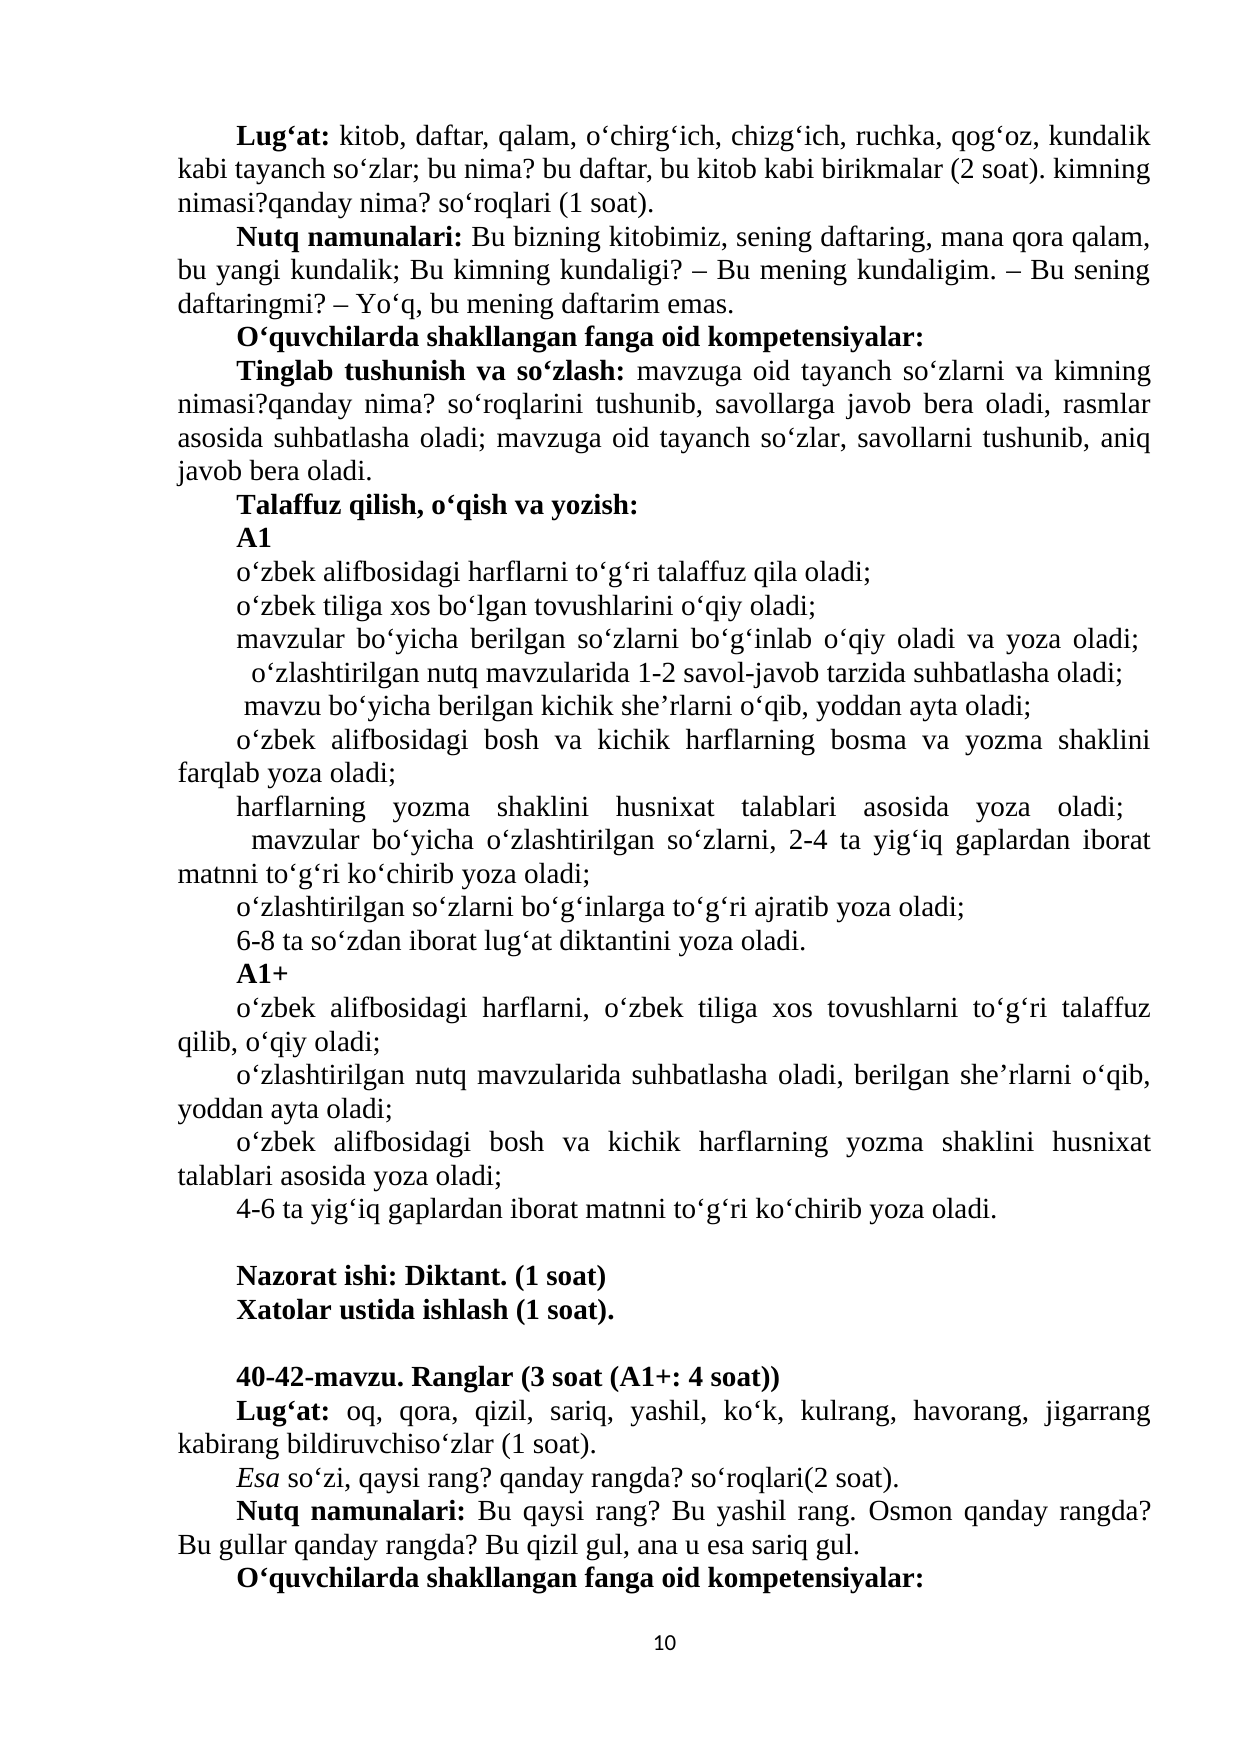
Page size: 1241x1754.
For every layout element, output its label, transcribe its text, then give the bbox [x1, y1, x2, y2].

subtitle Lug‘at: kitob, daftar, qalam, o‘chirg‘ich, chizg‘ich, ruchka, qog‘oz, kundalik kabi tayanch so‘zlar; bu nima? bu daftar, bu kitob kabi birikmalar (2 soat). kimning nimasi?qanday nima? so‘roqlari (1 soat). [177, 118, 1152, 219]
text 4-6 ta yig‘iq gaplardan iborat matnni to‘g‘ri ko‘chirib yoza oladi. [177, 1191, 1152, 1225]
text mavzu bo‘yicha berilgan kichik she’rlarni o‘qib, yoddan ayta oladi; [177, 688, 1152, 722]
text O‘quvchilarda shakllangan fanga oid kompetensiyalar: [177, 319, 1152, 353]
text o‘zbek alifbosidagi harflarni, o‘zbek tiliga xos tovushlarni to‘g‘ri talaffuz qilib, o‘qiy oladi; [177, 990, 1152, 1057]
text O‘quvchilarda shakllangan fanga oid kompetensiyalar: [177, 1560, 1152, 1594]
text Talaffuz qilish, o‘qish va yozish: [177, 487, 1152, 521]
text Esa so‘zi, qaysi rang? qanday rangda? so‘roqlari(2 soat). [177, 1460, 1152, 1493]
text o‘zbek alifbosidagi bosh va kichik harflarning yozma shaklini husnixat talablari asosida yoza oladi; [177, 1124, 1152, 1191]
text Lug‘at: oq, qora, qizil, sariq, yashil, ko‘k, kulrang, havorang, jigarrang kabirang bildiruvchiso‘zlar (1 soat). [177, 1393, 1152, 1460]
text A1+ [177, 957, 1152, 990]
text 40-42-mavzu. Ranglar (3 soat (A1+: 4 soat)) [177, 1359, 1152, 1393]
text Nutq namunalari: Bu qaysi rang? Bu yashil rang. Osmon qanday rangda? Bu gullar qanday rangda? Bu qizil gul, ana u esa sariq gul. [177, 1493, 1152, 1560]
text o‘zlashtirilgan so‘zlarni bo‘g‘inlarga to‘g‘ri ajratib yoza oladi; [177, 889, 1152, 923]
text A1 [177, 521, 1152, 554]
text Tinglab tushunish va so‘zlash: mavzuga oid tayanch so‘zlarni va kimning nimasi?qanday nima? so‘roqlarini tushunib, savollarga javob bera oladi, rasmlar asosida suhbatlasha oladi; mavzuga oid tayanch so‘zlar, savollarni tushunib, aniq javob bera oladi. [177, 353, 1152, 487]
text harflarning yozma shaklini husnixat talablari asosida yoza oladi; mavzular bo‘yicha o‘zlashtirilgan so‘zlarni, 2-4 ta yig‘iq gaplardan iborat matnni to‘g‘ri ko‘chirib yoza oladi; [177, 789, 1152, 889]
text Nutq namunalari: Bu bizning kitobimiz, sening daftaring, mana qora qalam, bu yangi kundalik; Bu kimning kundaligi? – Bu mening kundaligim. – Bu sening daftaringmi? – Yo‘q, bu mening daftarim emas. [177, 219, 1152, 319]
text 6-8 ta so‘zdan iborat lug‘at diktantini yoza oladi. [177, 923, 1152, 957]
text o‘zbek alifbosidagi harflarni to‘g‘ri talaffuz qila oladi; [177, 554, 1152, 588]
text Nazorat ishi: Diktant. (1 soat) [177, 1258, 1152, 1292]
text mavzular bo‘yicha berilgan so‘zlarni bo‘g‘inlab o‘qiy oladi va yoza oladi; o‘zlashtirilgan nutq mavzularida 1-2 savol-javob tarzida suhbatlasha oladi; [177, 621, 1152, 688]
text o‘zbek tiliga xos bo‘lgan tovushlarini o‘qiy oladi; [177, 588, 1152, 621]
text o‘zbek alifbosidagi bosh va kichik harflarning bosma va yozma shaklini farqlab yoza oladi; [177, 722, 1152, 789]
text o‘zlashtirilgan nutq mavzularida suhbatlasha oladi, berilgan she’rlarni o‘qib, yoddan ayta oladi; [177, 1057, 1152, 1124]
list Xatolar ustida ishlash (1 soat). [177, 1292, 1152, 1326]
